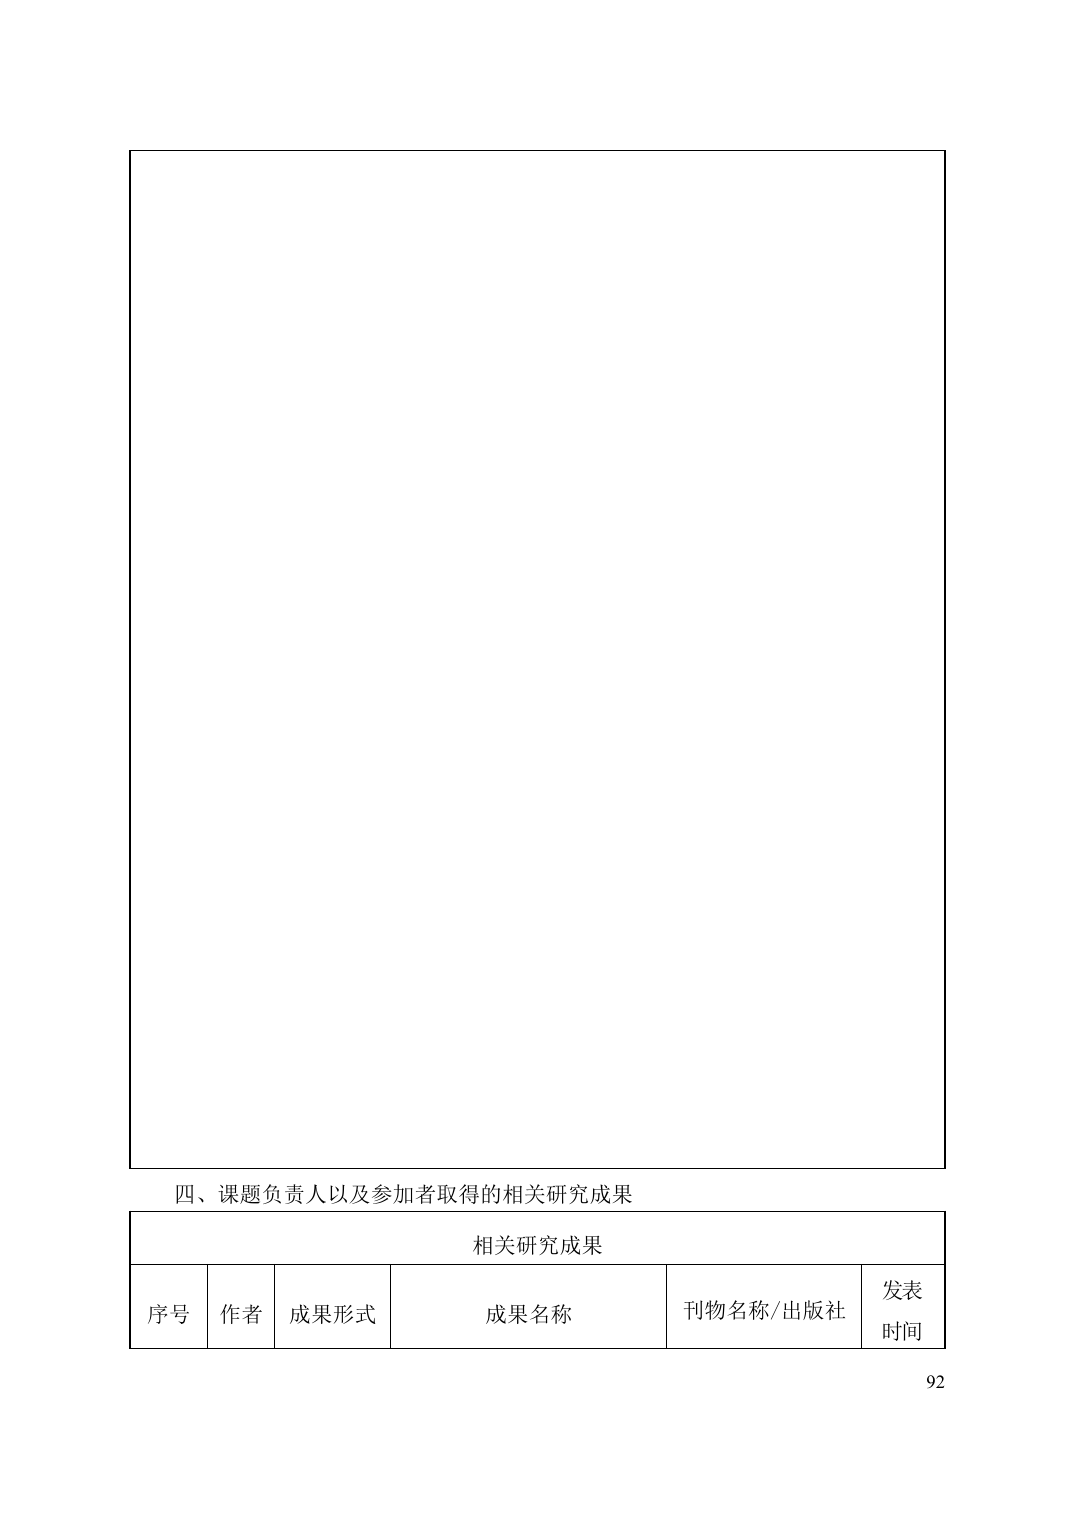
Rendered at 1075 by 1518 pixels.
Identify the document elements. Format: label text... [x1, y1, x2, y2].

text 四、课题负责人以及参加者取得的相关研究成果 [130, 1169, 945, 1211]
table_cell [131, 151, 944, 1168]
table_cell 序号 [131, 1265, 207, 1348]
table_cell 成果形式 [275, 1265, 390, 1348]
table_cell 发表 时间 [862, 1265, 944, 1348]
table_header 相关研究成果 [131, 1212, 944, 1264]
table_cell 成果名称 [391, 1265, 666, 1348]
table_cell 作者 [208, 1265, 274, 1348]
table_cell 刊物名称/出版社 [667, 1265, 861, 1348]
